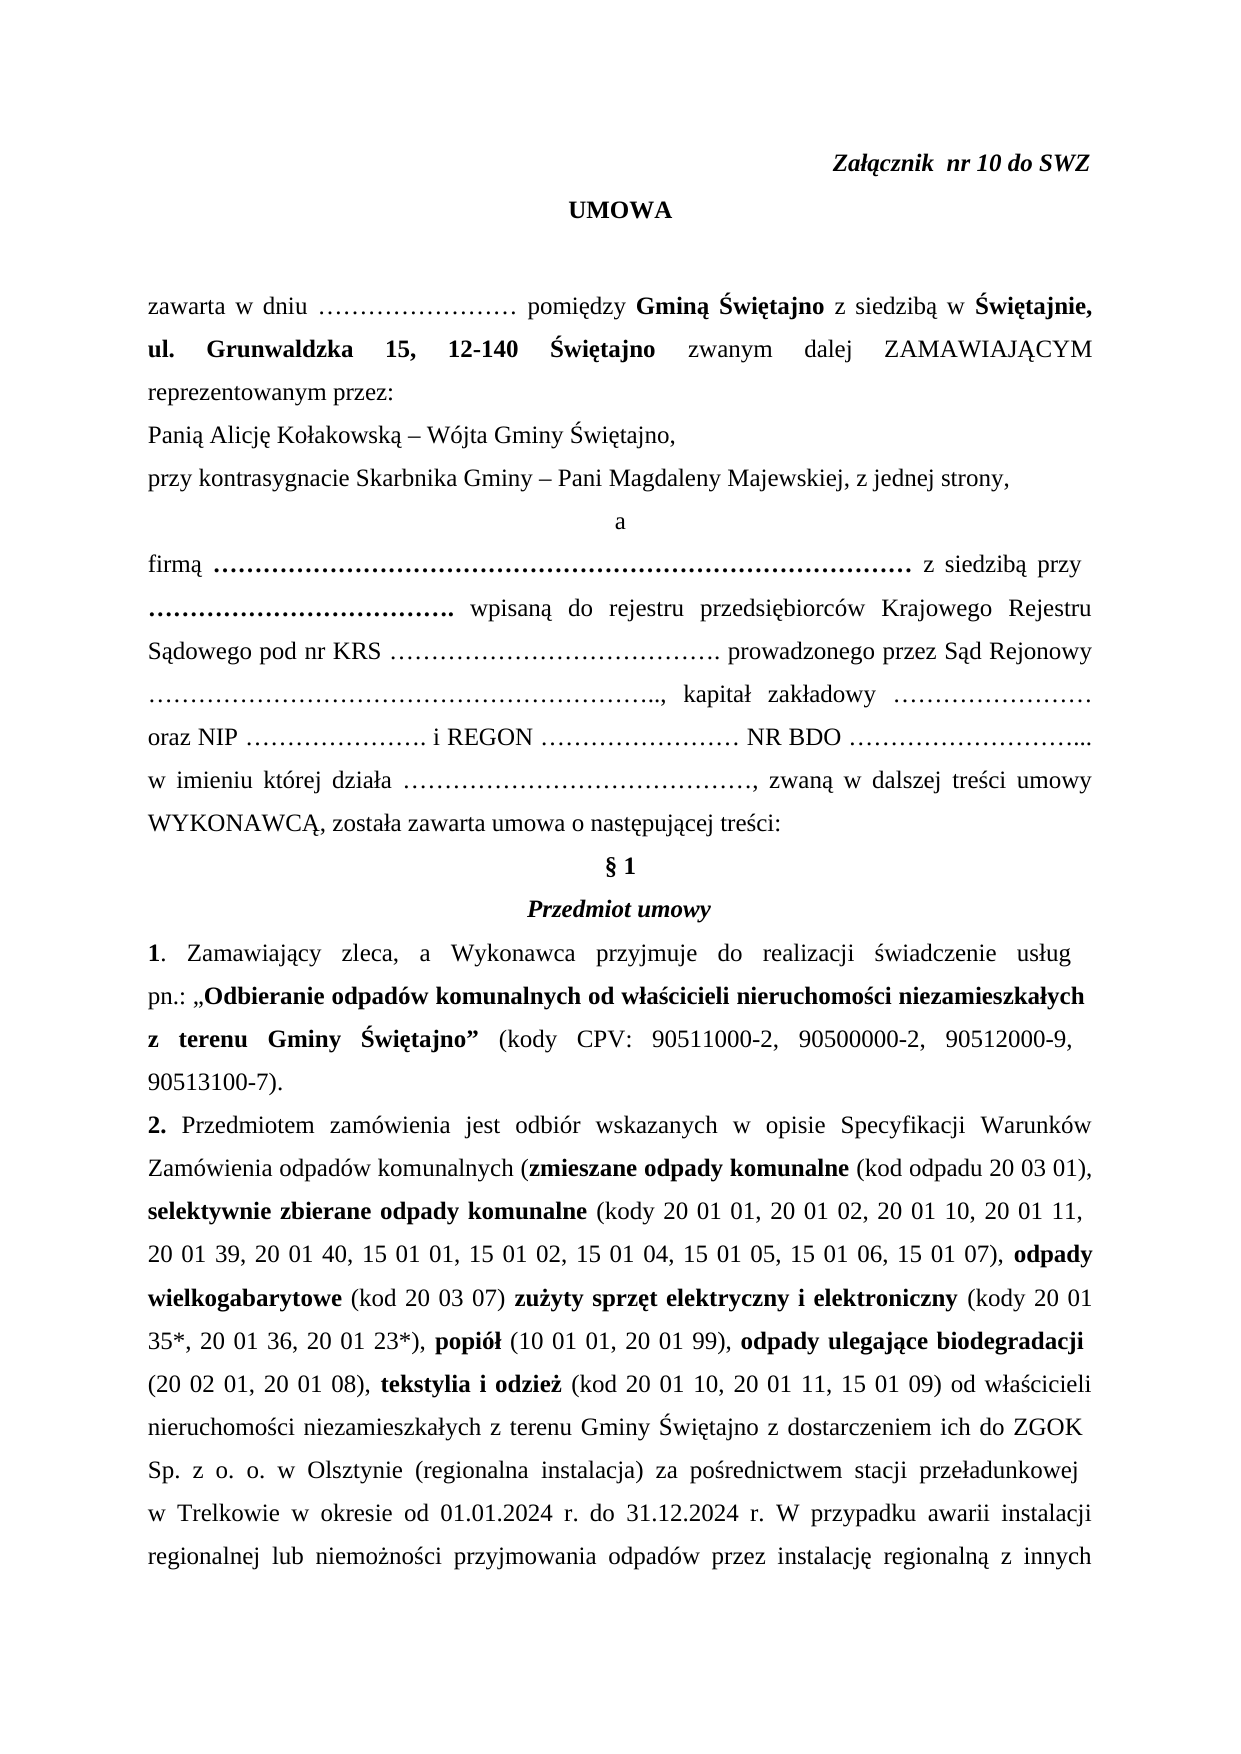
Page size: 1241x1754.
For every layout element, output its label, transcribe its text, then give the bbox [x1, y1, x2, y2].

text Przedmiot umowy [148, 894, 1093, 923]
text zawarta w dniu …………………… pomiędzy Gminą Świętajno z siedzibą w Świętajnie, ul. Grunwaldzka 15, 12-140 Świętajno zwanym dalej ZAMAWIAJĄCYM reprezentowanym przez: [148, 291, 1093, 406]
text 1. Zamawiający zleca, a Wykonawca przyjmuje do realizacji świadczenie usług pn.: „Odbieranie odpadów komunalnych od właścicieli nieruchomości niezamieszkałych z terenu Gminy Świętajno” (kody CPV: 90511000-2, 90500000-2, 90512000-9, 90513100-7). [148, 938, 1093, 1096]
text a [148, 506, 1093, 535]
text § 1 [148, 851, 1093, 880]
text przy kontrasygnacie Skarbnika Gminy – Pani Magdaleny Majewskiej, z jednej strony, [148, 463, 1093, 492]
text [148, 1110, 1093, 1570]
text firmą ………………………………………………………………………… z siedzibą przy ………………………………. wpisaną do rejestru przedsiębiorców Krajowego Rejestru Sądowego pod nr KRS …………………………………. prowadzonego przez Sąd Rejonowy …………………………………………………….., kapitał zakładowy …………………… oraz NIP …………………. i REGON …………………… NR BDO ………………………... w imieniu której działa ……………………………………, zwaną w dalszej treści umowy WYKONAWCĄ, została zawarta umowa o następującej treści: [148, 549, 1093, 837]
text Panią Alicję Kołakowską – Wójta Gminy Świętajno, [148, 420, 1093, 449]
text Załącznik nr 10 do SWZ [148, 148, 1093, 176]
text UMOWA [148, 195, 1093, 224]
